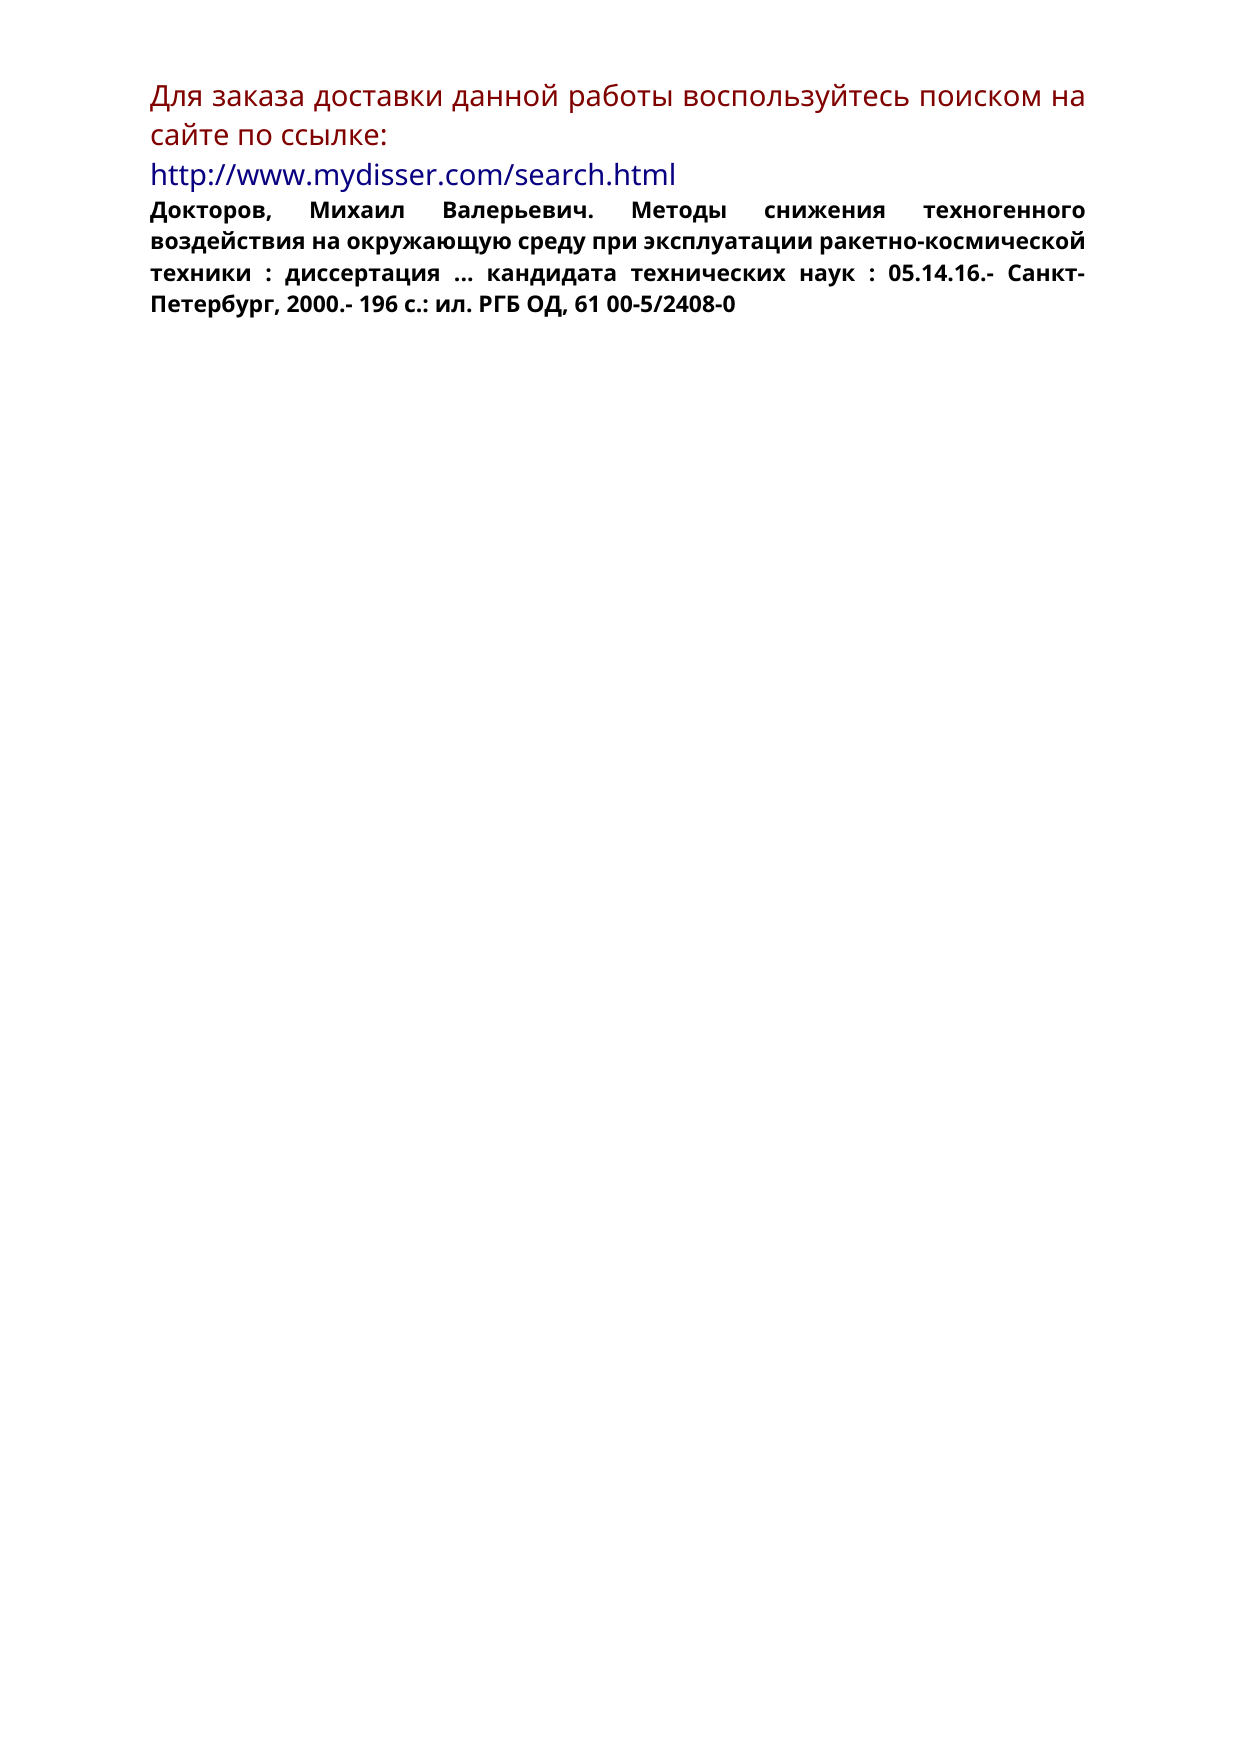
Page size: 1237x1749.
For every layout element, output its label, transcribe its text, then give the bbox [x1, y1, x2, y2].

text Докторов, Михаил Валерьевич. Методы снижения техногенного воздействия на окружающую среду при эксплуатации ракетно-космической техники : диссертация ... кандидата технических наук : 05.14.16.- Санкт-Петербург, 2000.- 196 с.: ил. РГБ ОД, 61 00-5/2408-0 [150, 194, 1086, 319]
